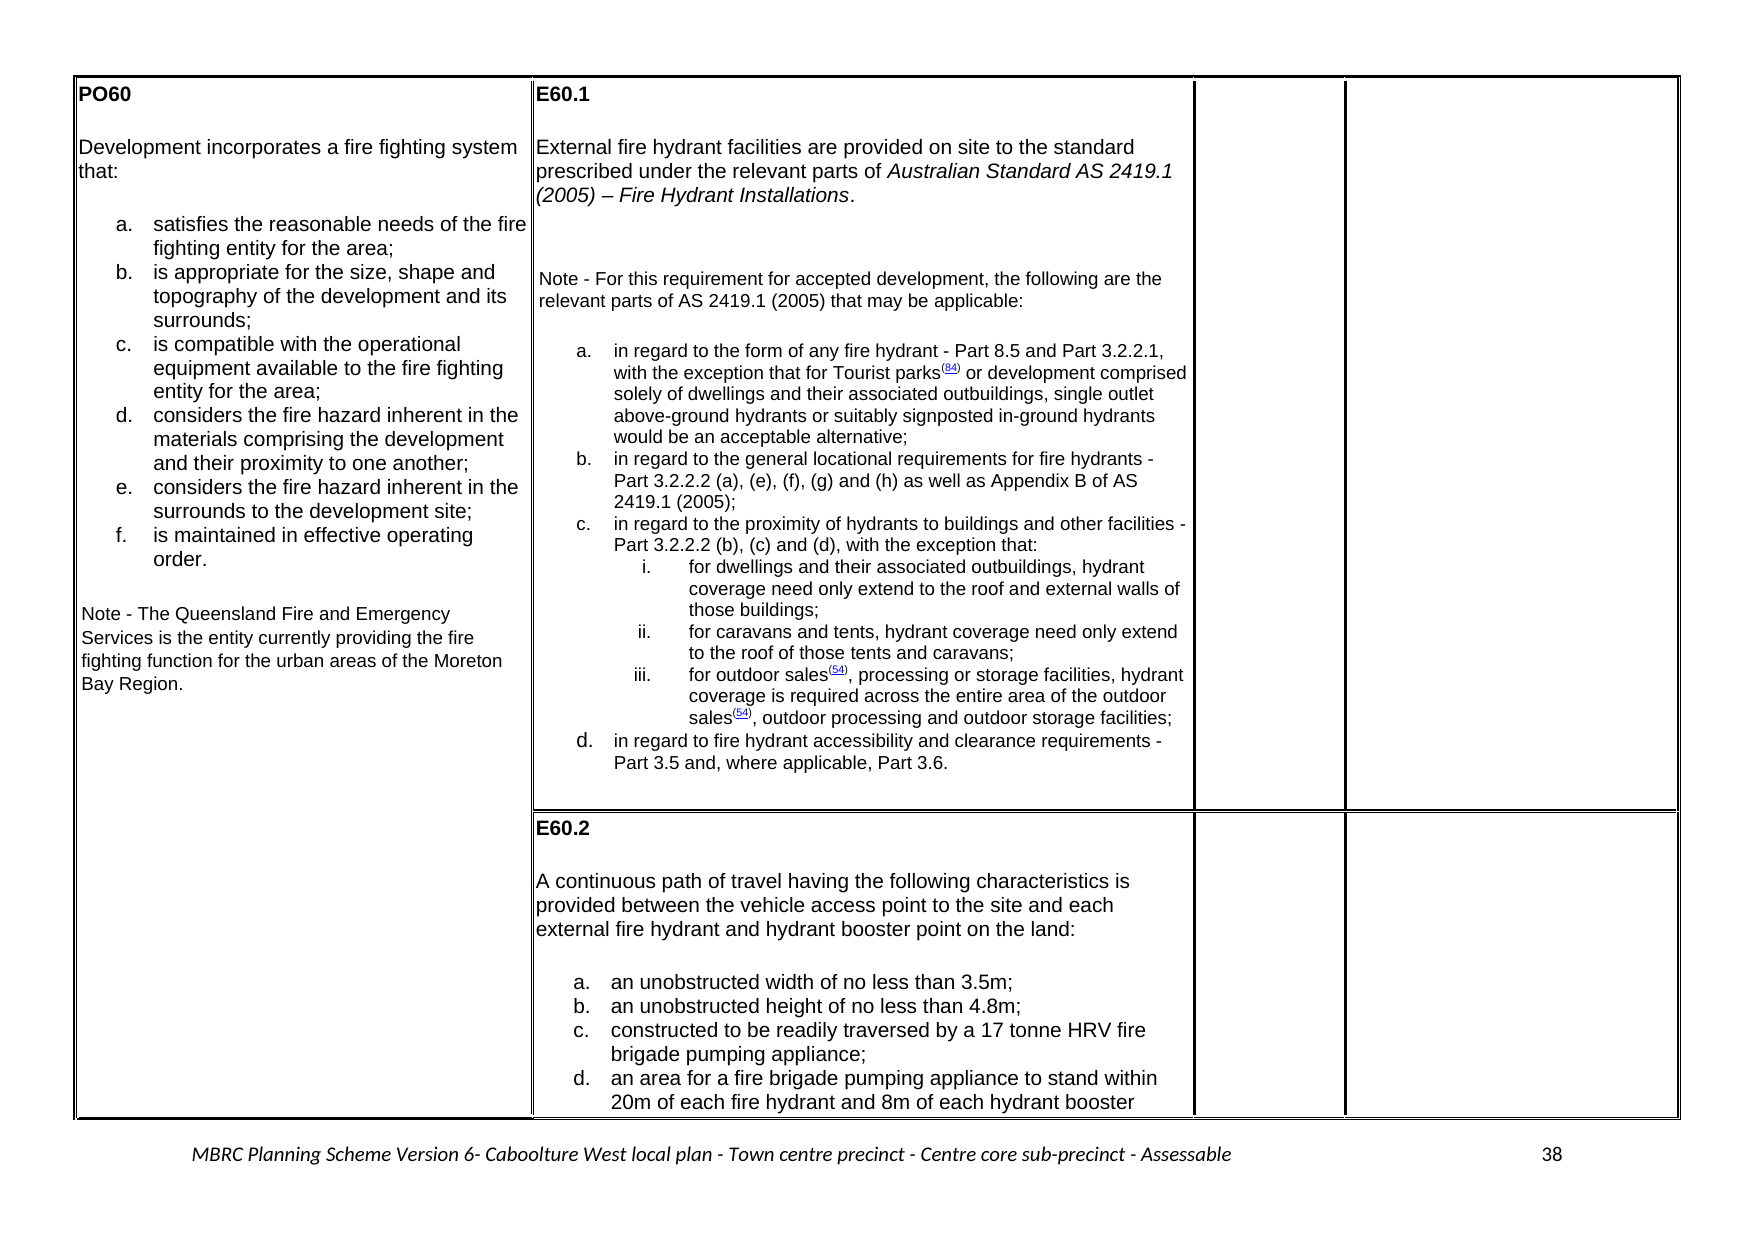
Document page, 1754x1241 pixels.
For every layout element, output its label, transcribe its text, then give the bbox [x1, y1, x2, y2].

table_cell PO60 Development incorporates a fire fighting system that: satisfies the reasonable needs of the fire fighting entity for the area; is appropriate for the size, shape and topography of the development and its surrounds; is compatible with the operational equipment available to the fire fighting entity for the area; considers the fire hazard inherent in the materials comprising the development and their proximity to one another; considers the fire hazard inherent in the surrounds to the development site; is maintained in effective operating order. [77, 78, 532, 1117]
table_cell E60.1 External fire hydrant facilities are provided on site to the standard prescribed under the relevant parts of Australian Standard AS 2419.1 (2005) – Fire Hydrant Installations. [533, 77, 1194, 809]
table_cell [1345, 78, 1677, 809]
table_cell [533, 813, 1194, 1117]
table_cell [1345, 809, 1678, 1117]
table_cell [1194, 77, 1345, 809]
table_cell [1194, 813, 1345, 1117]
